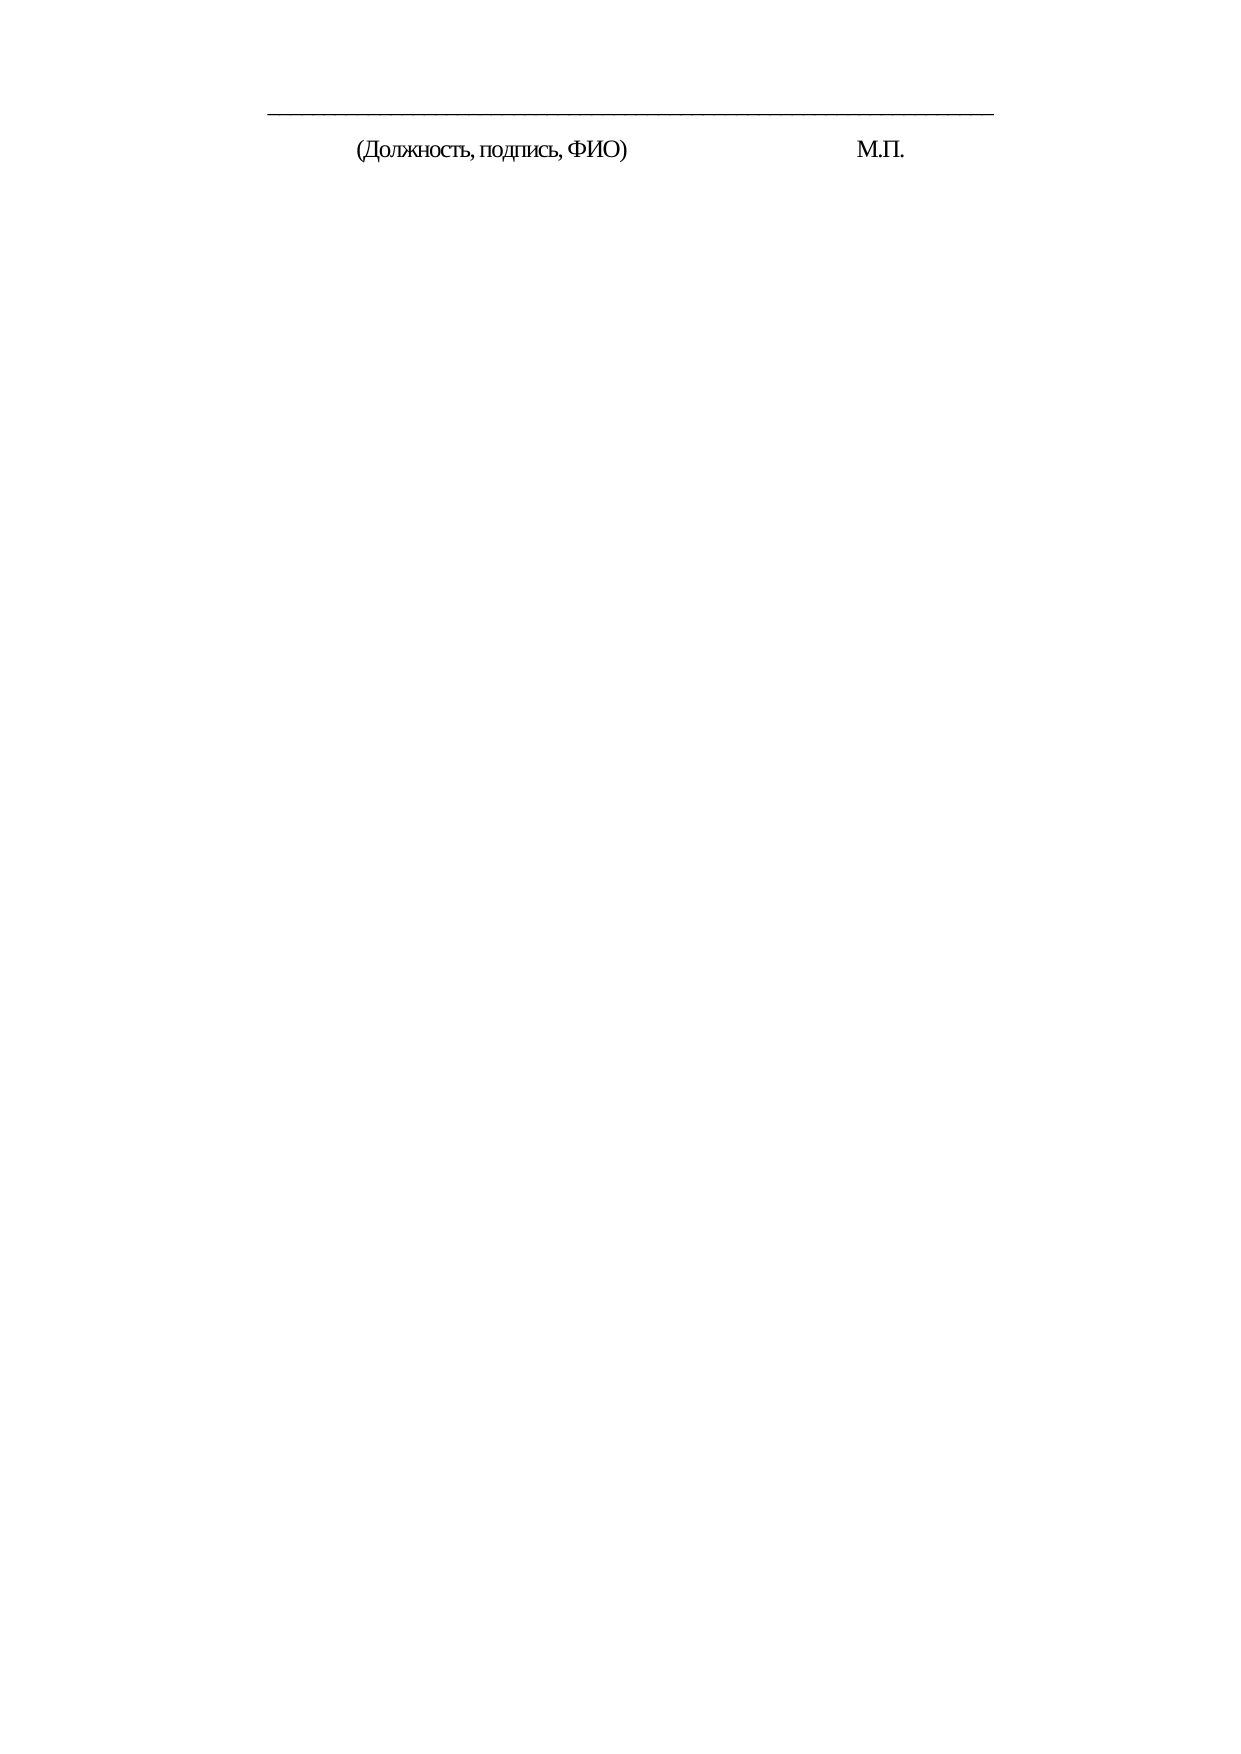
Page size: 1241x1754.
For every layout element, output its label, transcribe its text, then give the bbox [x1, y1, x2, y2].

text _________________________________________________________________ [118, 89, 1144, 117]
text (Должность, подпись, ФИО) М.П. [118, 134, 1144, 163]
